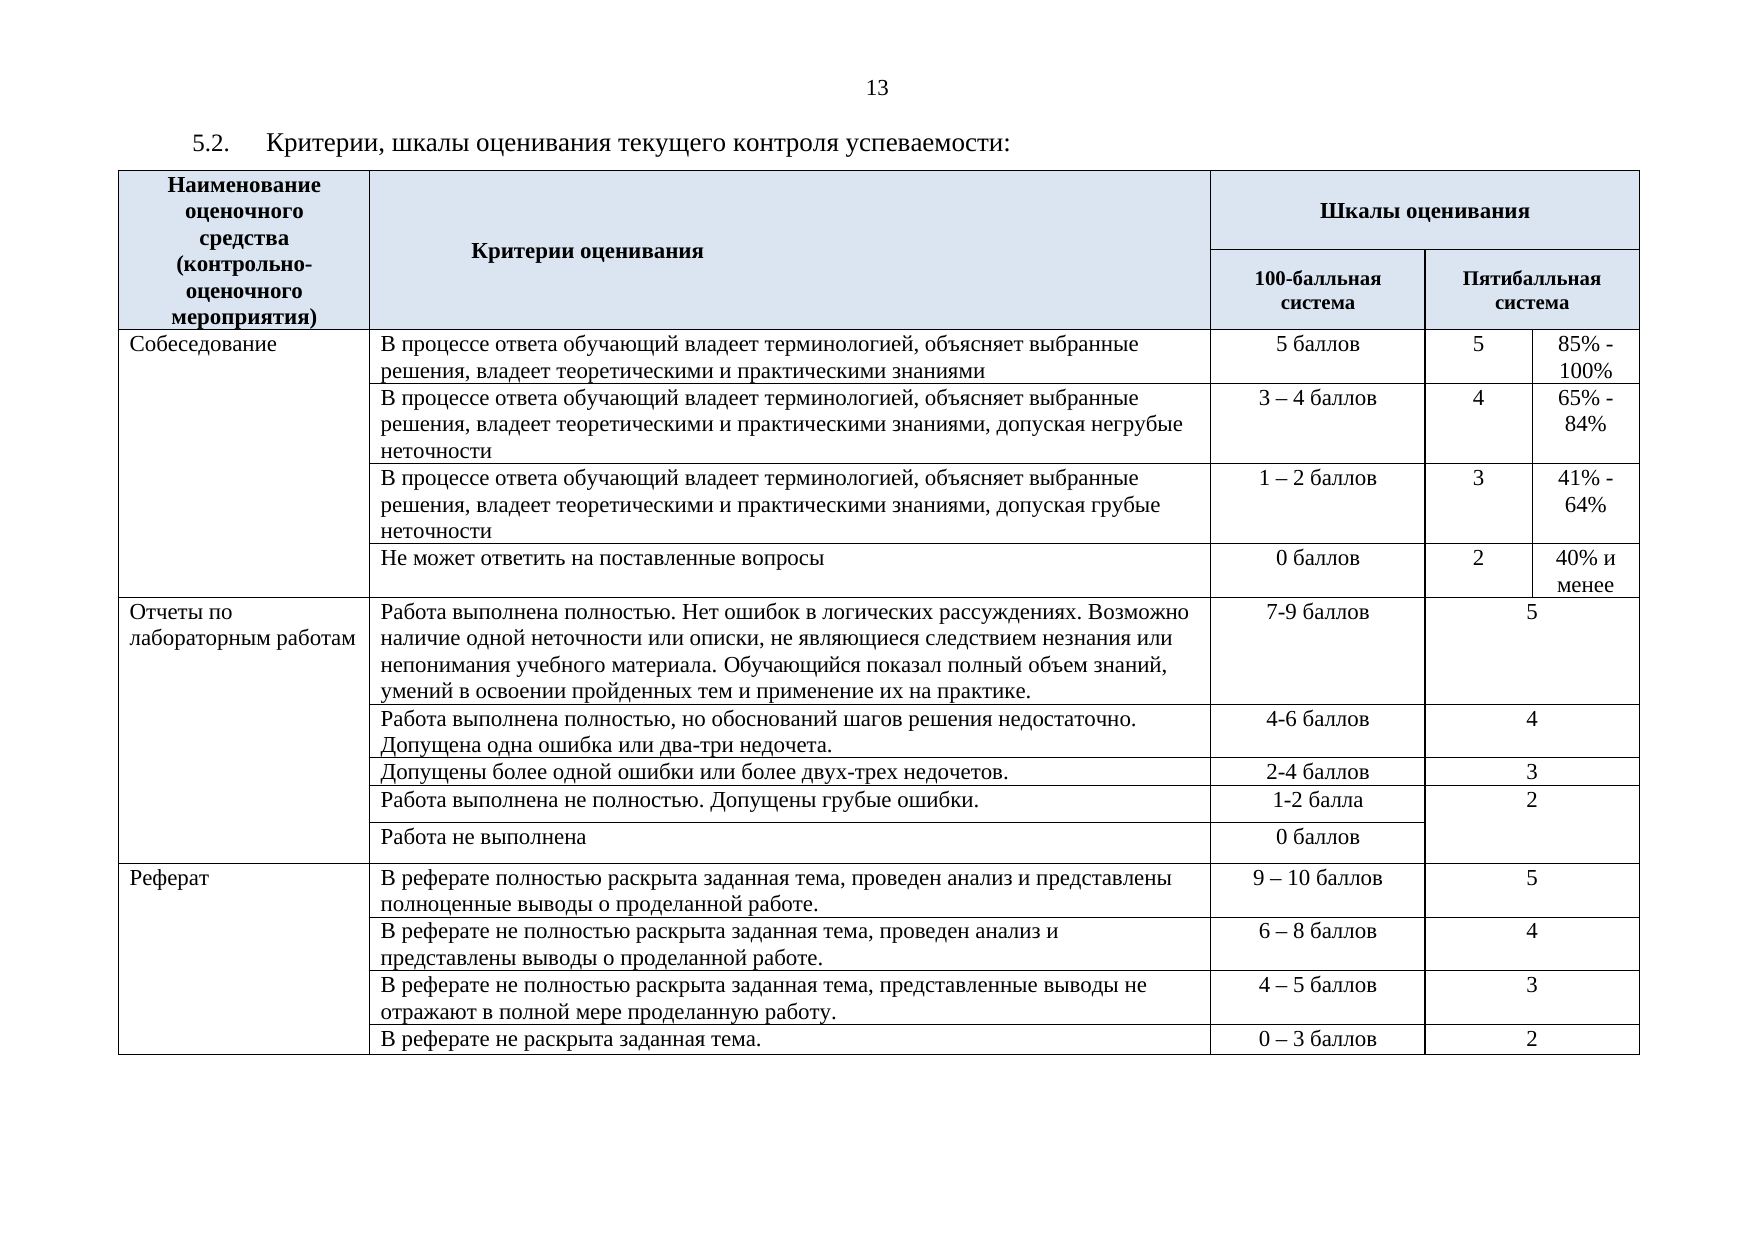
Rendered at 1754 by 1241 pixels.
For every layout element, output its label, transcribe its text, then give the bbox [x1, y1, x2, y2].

table_cell Допущены более одной ошибки или более двух-трех недочетов. [370, 758, 1210, 785]
table_cell Реферат [119, 864, 369, 1053]
table_cell 7-9 баллов [1211, 598, 1424, 703]
table_cell 5 баллов [1211, 330, 1424, 383]
table_cell 2 [1426, 786, 1639, 863]
table_cell В процессе ответа обучающий владеет терминологией, объясняет выбранные решения, владеет теоретическими и практическими знаниями, допуская негрубые неточности [370, 384, 1210, 463]
table_header Наименование оценочного средства (контрольно-оценочного мероприятия) [119, 171, 369, 329]
table_cell Работа выполнена полностью, но обоснований шагов решения недостаточно. Допущена одна ошибка или два-три недочета. [370, 705, 1210, 757]
table_cell 6 – 8 баллов [1211, 918, 1424, 970]
table_cell 1-2 балла [1211, 786, 1424, 822]
table_cell 5 [1426, 598, 1639, 703]
table_cell 3 [1426, 758, 1639, 785]
table_cell В реферате не полностью раскрыта заданная тема, проведен анализ и представлены выводы о проделанной работе. [370, 918, 1210, 970]
table_cell 3 [1426, 464, 1532, 543]
table_cell 4 [1426, 918, 1639, 970]
table_cell Пятибалльная система [1426, 250, 1639, 329]
table_cell 100-балльная система [1211, 250, 1424, 329]
table_cell 2 [1426, 1025, 1639, 1053]
table_cell 40% и менее [1533, 544, 1639, 597]
table_cell 5 [1426, 330, 1532, 383]
table_cell Не может ответить на поставленные вопросы [370, 544, 1210, 597]
table_cell В реферате не раскрыта заданная тема. [370, 1025, 1210, 1053]
table_cell 4 [1426, 384, 1532, 463]
table_cell 2-4 баллов [1211, 758, 1424, 785]
table_cell 4 – 5 баллов [1211, 971, 1424, 1024]
table_cell 0 баллов [1211, 823, 1424, 863]
table_cell 41% - 64% [1533, 464, 1639, 543]
table_cell Работа не выполнена [370, 823, 1210, 863]
table_cell 4 [1426, 705, 1639, 757]
table_cell 9 – 10 баллов [1211, 864, 1424, 917]
table_cell В реферате полностью раскрыта заданная тема, проведен анализ и представлены полноценные выводы о проделанной работе. [370, 864, 1210, 917]
table_cell 65% - 84% [1533, 384, 1639, 463]
table_header Шкалы оценивания [1211, 171, 1639, 249]
table_cell 3 [1426, 971, 1639, 1024]
table_header Критерии оценивания [370, 171, 1210, 329]
table_cell Собеседование [119, 330, 369, 597]
table_cell В процессе ответа обучающий владеет терминологией, объясняет выбранные решения, владеет теоретическими и практическими знаниями, допуская грубые неточности [370, 464, 1210, 543]
table_cell 4-6 баллов [1211, 705, 1424, 757]
table_cell 2 [1426, 544, 1532, 597]
table_cell 0 – 3 баллов [1211, 1025, 1424, 1053]
table_cell 5 [1426, 864, 1639, 917]
table_cell Работа выполнена полностью. Нет ошибок в логических рассуждениях. Возможно наличие одной неточности или описки, не являющиеся следствием незнания или непонимания учебного материала. Обучающийся показал полный объем знаний, умений в освоении пройденных тем и применение их на практике. [370, 598, 1210, 703]
subtitle Критерии, шкалы оценивания текущего контроля успеваемости: [192, 127, 1636, 158]
table_cell В реферате не полностью раскрыта заданная тема, представленные выводы не отражают в полной мере проделанную работу. [370, 971, 1210, 1024]
table_cell В процессе ответа обучающий владеет терминологией, объясняет выбранные решения, владеет теоретическими и практическими знаниями [370, 330, 1210, 383]
table_cell 85% - 100% [1533, 330, 1639, 383]
table_cell 3 – 4 баллов [1211, 384, 1424, 463]
table_cell 0 баллов [1211, 544, 1424, 597]
table_cell Работа выполнена не полностью. Допущены грубые ошибки. [370, 786, 1210, 822]
table_cell Отчеты по лабораторным работам [119, 598, 369, 863]
table_cell 1 – 2 баллов [1211, 464, 1424, 543]
